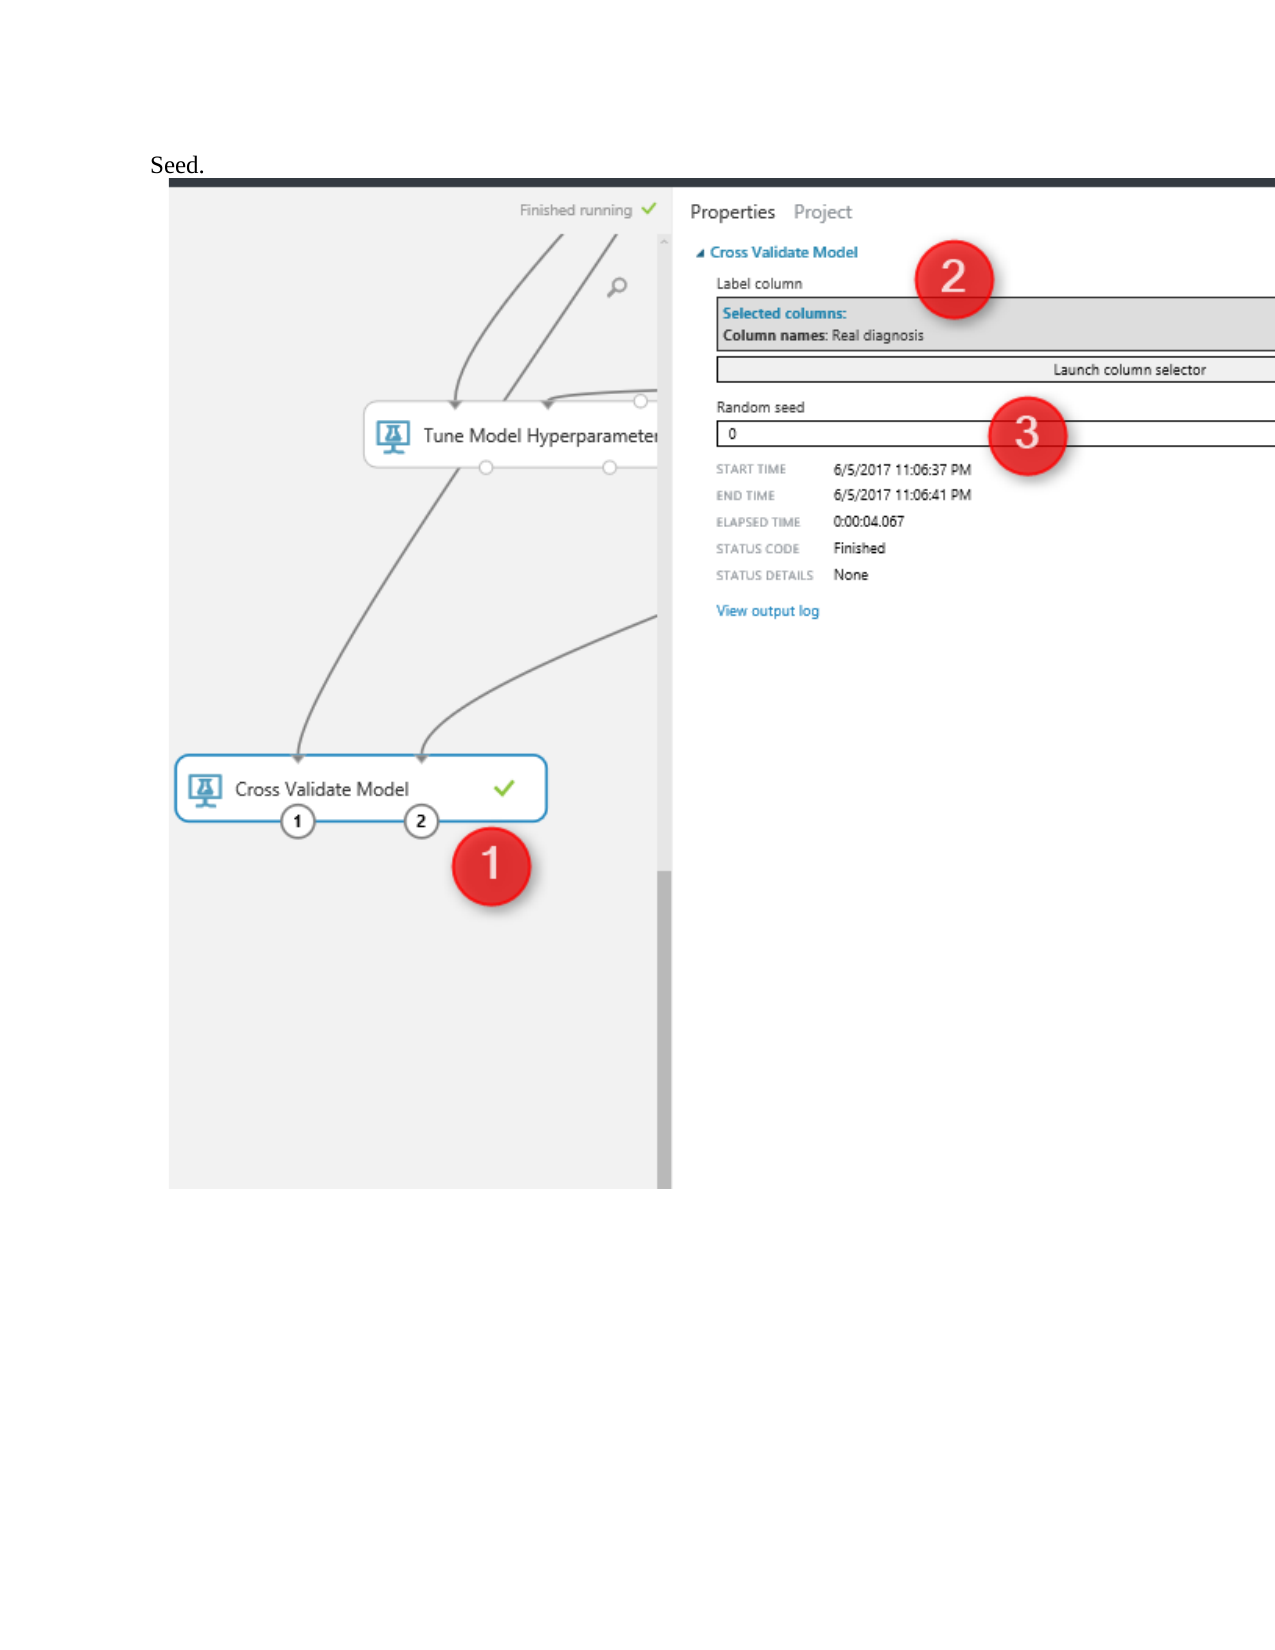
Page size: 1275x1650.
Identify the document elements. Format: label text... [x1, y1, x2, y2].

picture [168, 178, 1275, 1189]
